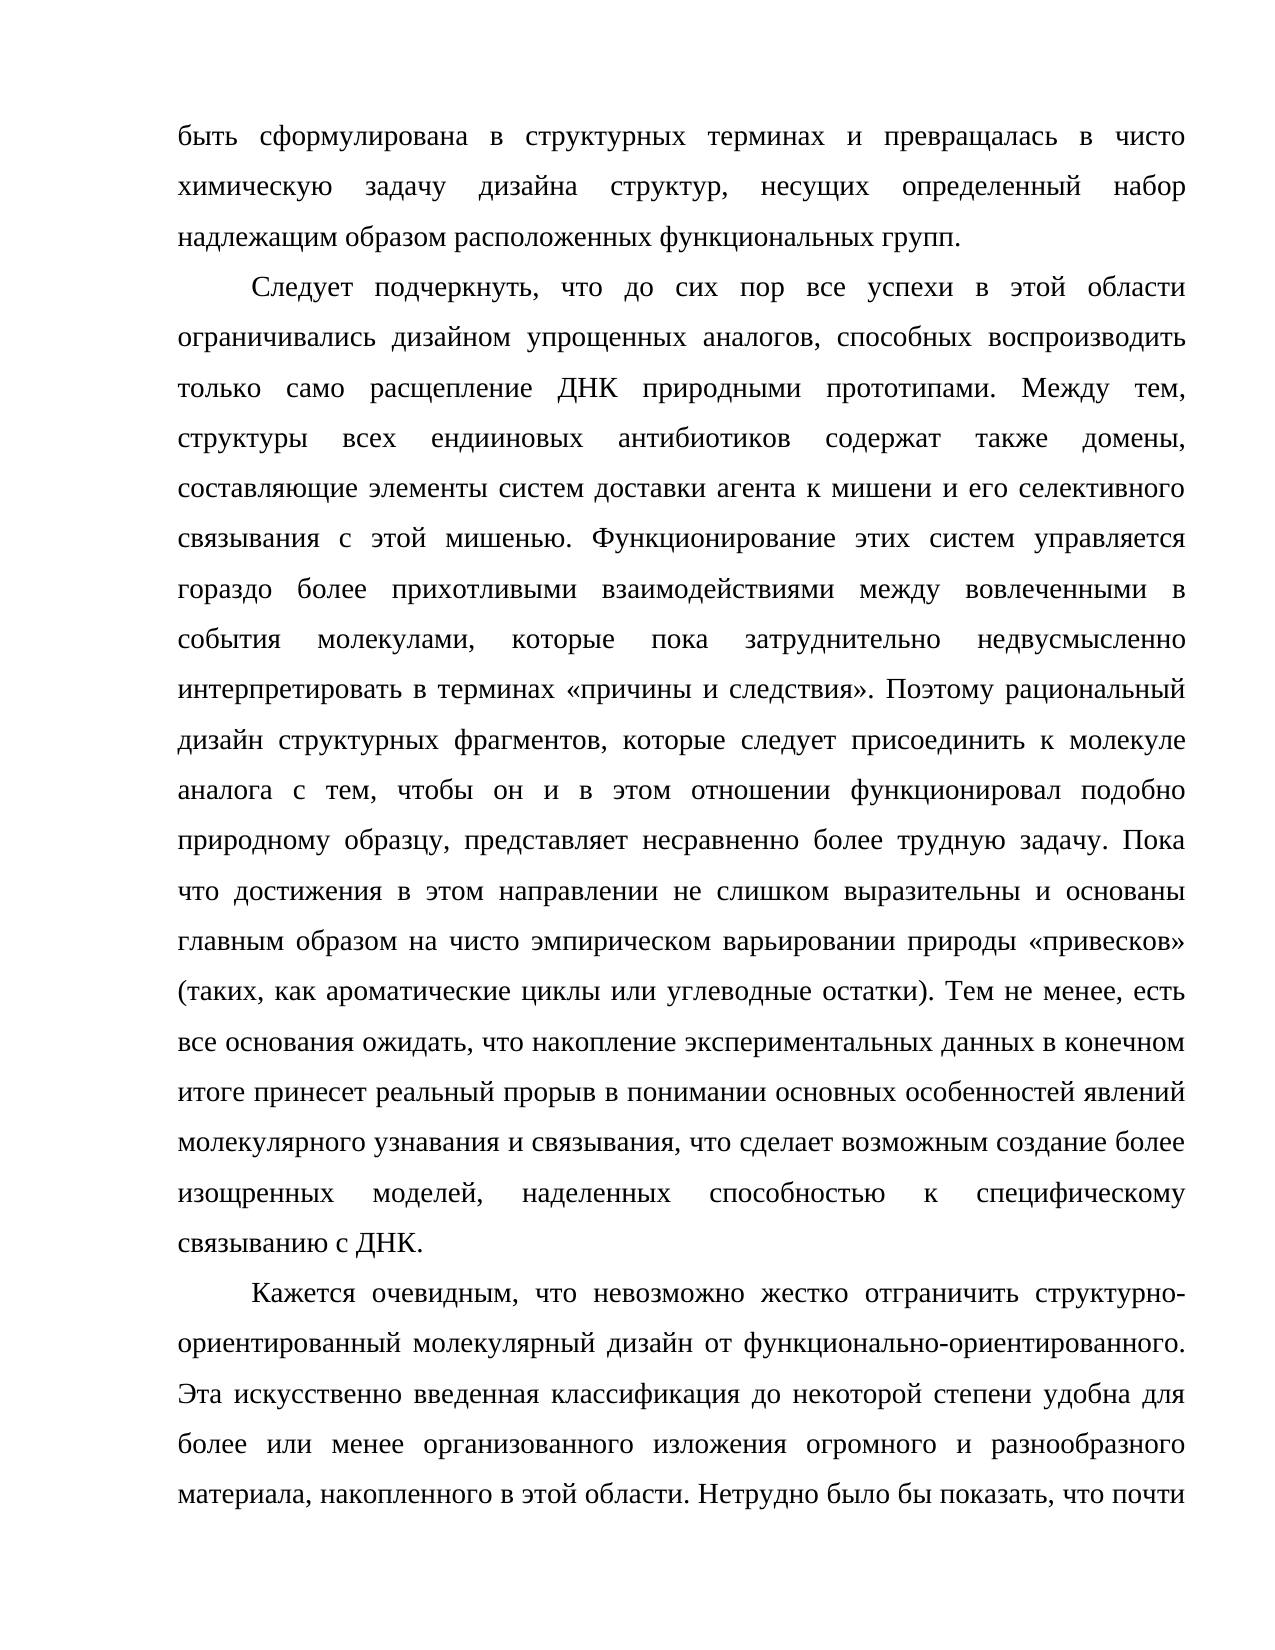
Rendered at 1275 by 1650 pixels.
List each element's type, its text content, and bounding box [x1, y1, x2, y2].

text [177, 118, 1186, 252]
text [177, 1275, 1186, 1510]
text Следует подчеркнуть, что до сих пор все успехи в этой области ограничивались дизайном упрощенных аналогов, способных воспроизводить только само расщепление ДНК природными прототипами. Между тем, структуры всех ендииновых антибиотиков содержат также домены, составляющие элементы систем доставки агента к мишени и его селективного связывания с этой мишенью. Функционирование этих систем управляется гораздо более прихотливыми взаимодействиями между вовлеченными в события молекулами, которые пока затруднительно недвусмысленно интерпретировать в терминах «причины и следствия». Поэтому рациональный дизайн структурных фрагментов, которые следует присоединить к молекуле аналога с тем, чтобы он и в этом отношении функционировал подобно природному образцу, представляет несравненно более трудную задачу. Пока что достижения в этом направлении не слишком выразительны и основаны главным образом на чисто эмпирическом варьировании природы «привесков» (таких, как ароматические циклы или углеводные остатки). Тем не менее, есть все основания ожидать, что накопление экспериментальных данных в конечном итоге принесет реальный прорыв в понимании основных особенностей явлений молекулярного узнавания и связывания, что сделает возможным создание более изощренных моделей, наделенных способностью к специфическому связыванию с ДНК. [177, 269, 1186, 1258]
